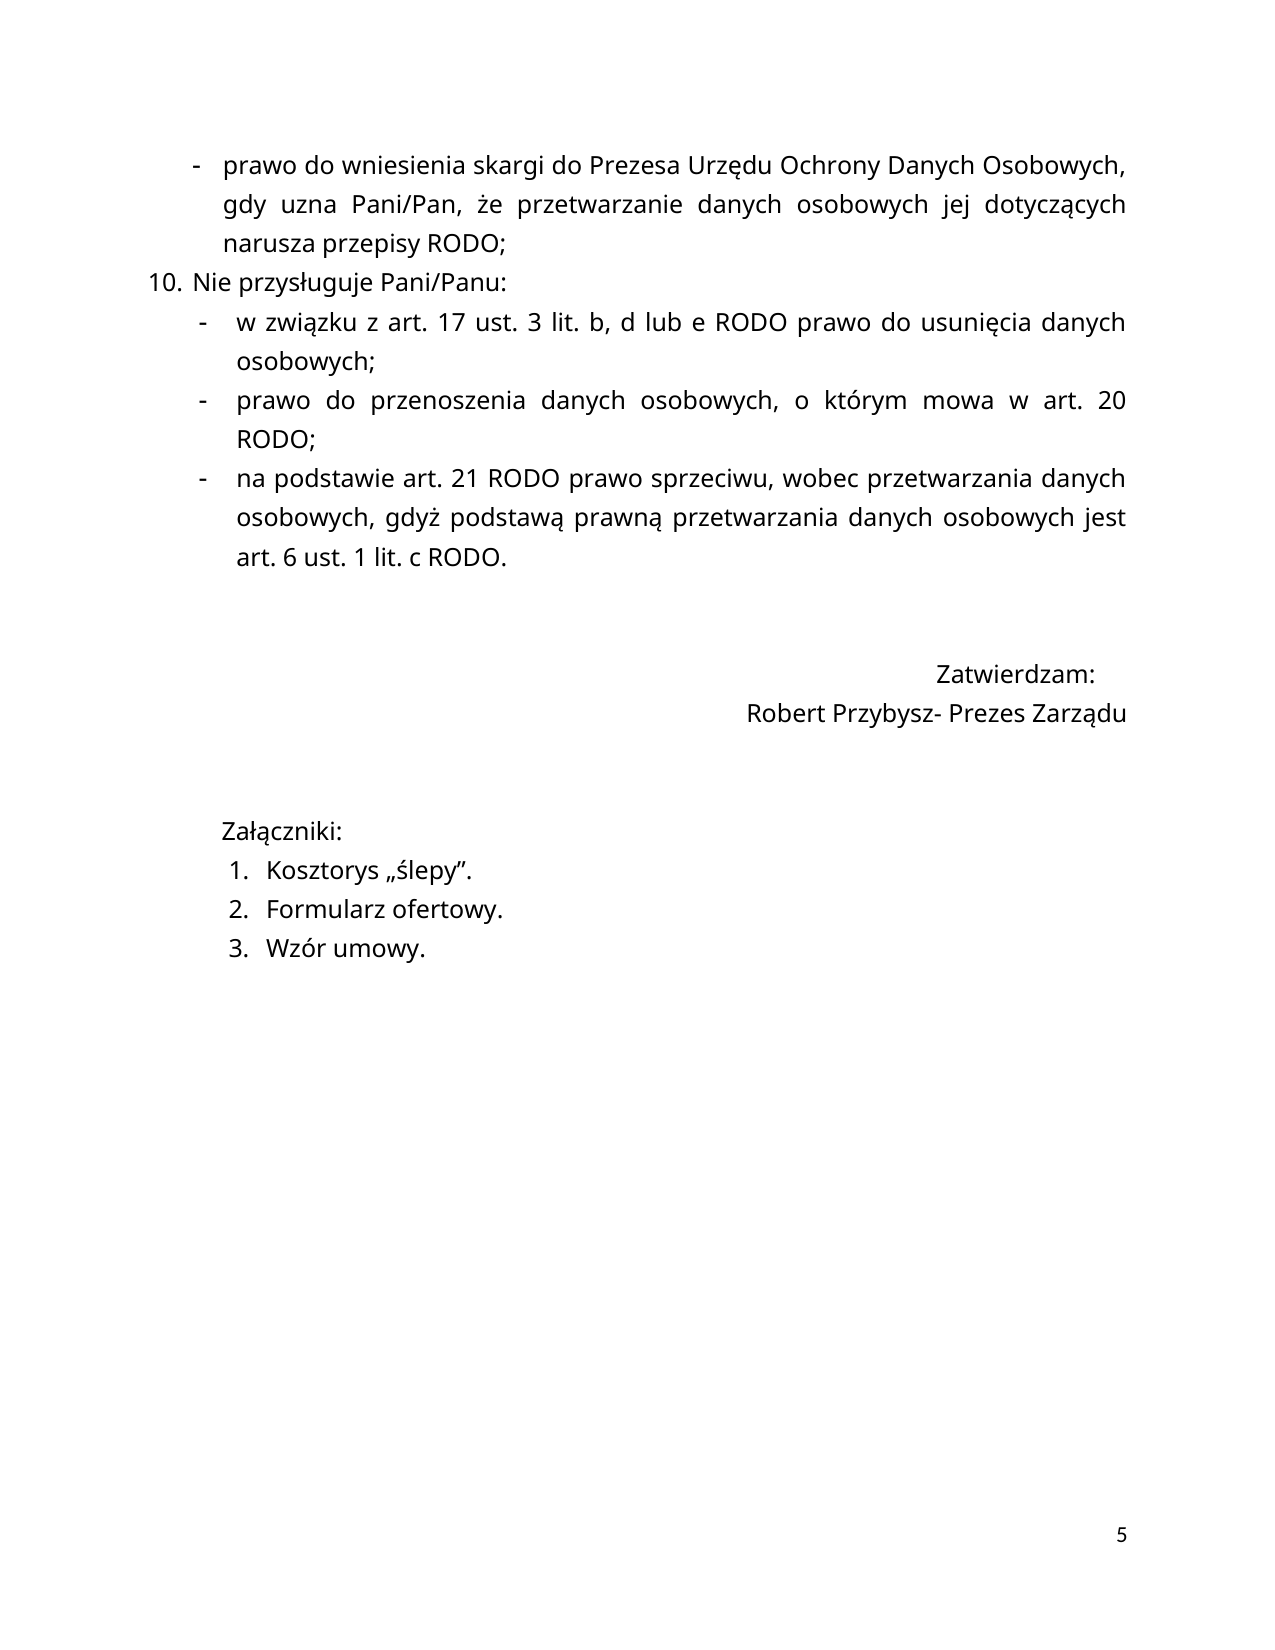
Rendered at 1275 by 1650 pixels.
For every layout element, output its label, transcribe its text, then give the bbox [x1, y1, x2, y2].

list w związku z art. 17 ust. 3 lit. b, d lub e RODO prawo do usunięcia danych osobowych; [199, 304, 1127, 377]
text Załączniki: [221, 813, 1127, 847]
list Kosztorys „ślepy”. [228, 853, 1127, 887]
list na podstawie art. 21 RODO prawo sprzeciwu, wobec przetwarzania danych osobowych, gdyż podstawą prawną przetwarzania danych osobowych jest art. 6 ust. 1 lit. c RODO. [199, 461, 1127, 573]
list Zatwierdzam: [192, 657, 1127, 691]
list Formularz ofertowy. [228, 892, 1127, 926]
list prawo do przenoszenia danych osobowych, o którym mowa w art. 20 RODO; [199, 383, 1127, 456]
list Robert Przybysz- Prezes Zarządu [192, 696, 1127, 730]
list Wzór umowy. [228, 931, 1127, 965]
list prawo do wniesienia skargi do Prezesa Urzędu Ochrony Danych Osobowych, gdy uzna Pani/Pan, że przetwarzanie danych osobowych jej dotyczących narusza przepisy RODO; [192, 148, 1127, 260]
list Nie przysługuje Pani/Panu: [148, 265, 1127, 299]
